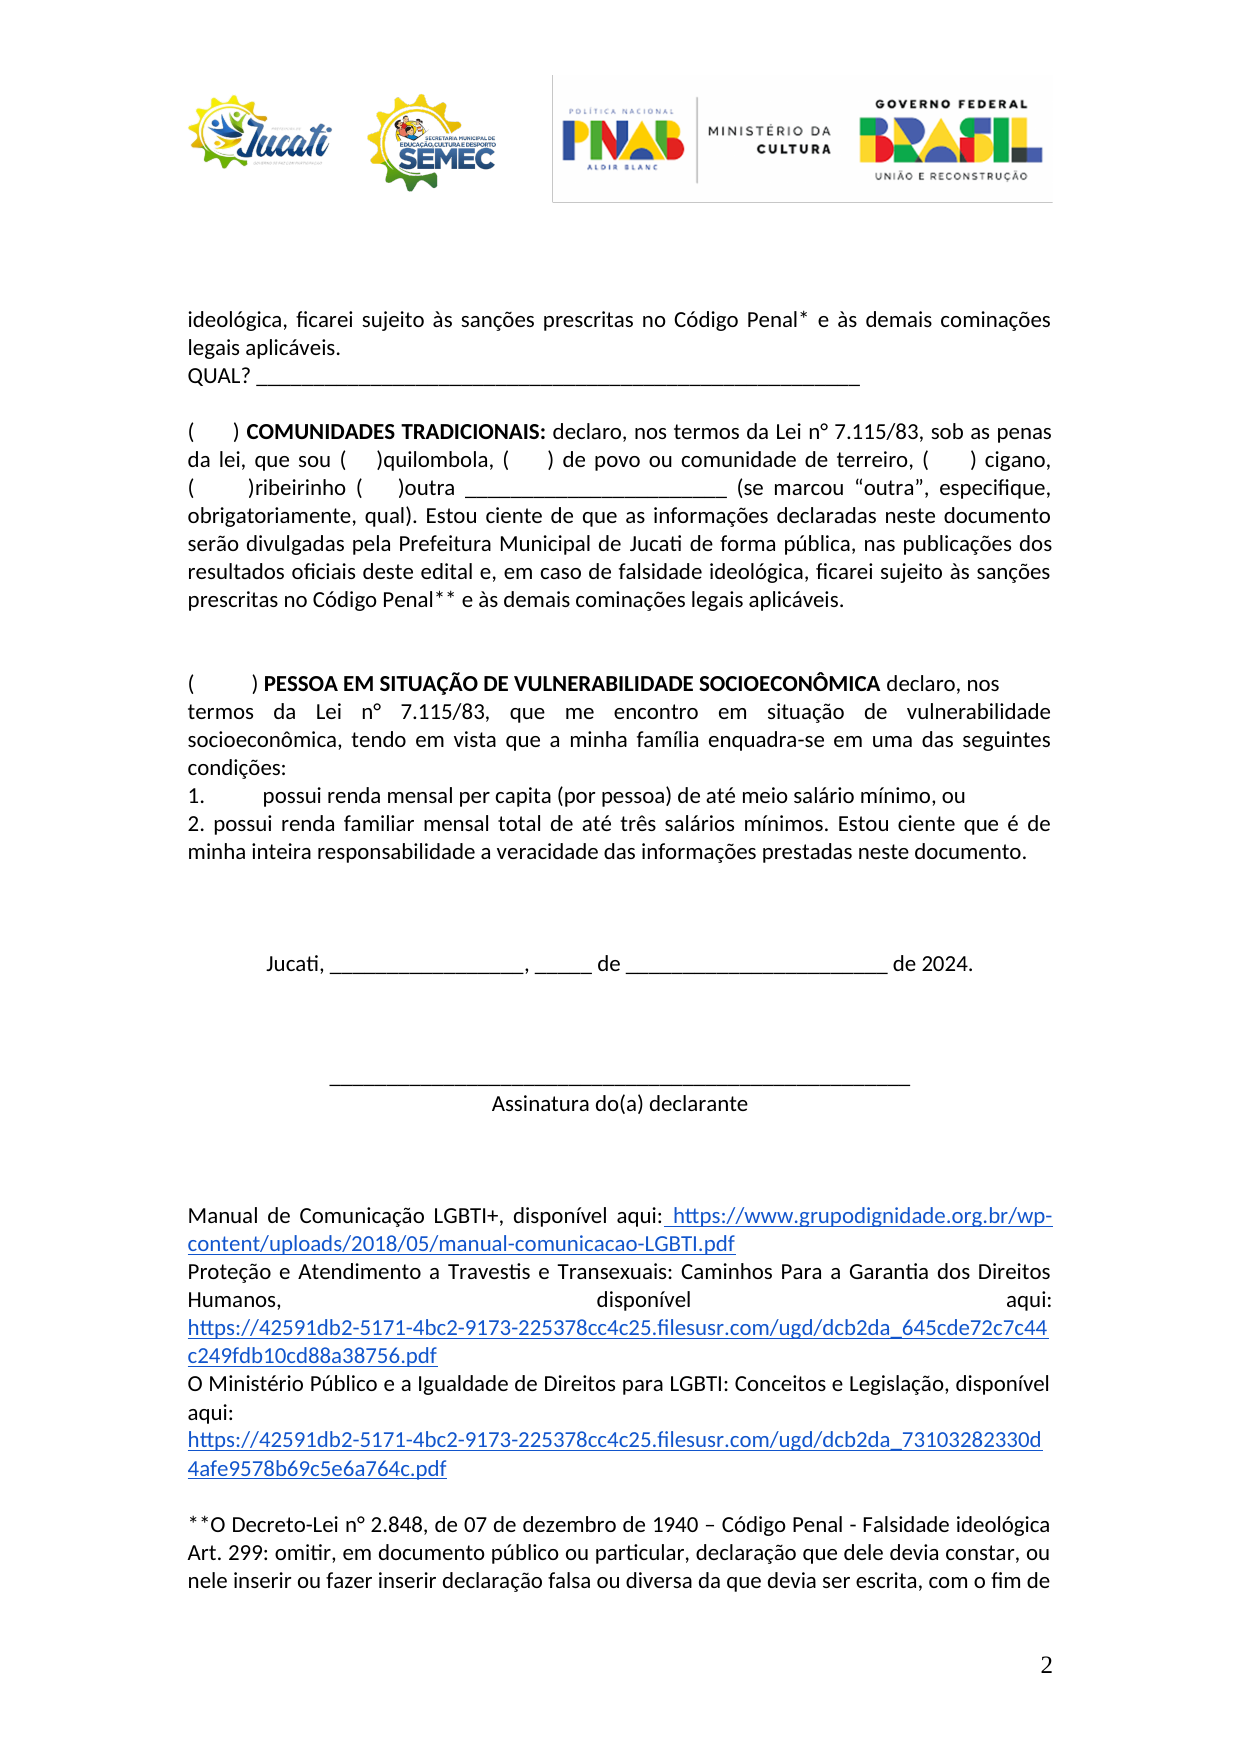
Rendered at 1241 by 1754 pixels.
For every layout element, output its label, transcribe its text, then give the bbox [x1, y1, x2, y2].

text ( ) COMUNIDADES TRADICIONAIS: declaro, nos termos da Lei n° 7.115/83, sob as penas da lei, que sou ( )quilombola, ( ) de povo ou comunidade de terreiro, ( ) cigano, ( )ribeirinho ( )outra _______________________ (se marcou “outra”, especifique, obrigatoriamente, qual). Estou ciente de que as informações declaradas neste documento serão divulgadas pela Prefeitura Municipal de Jucati de forma pública, nas publicações dos resultados oficiais deste edital e, em caso de falsidade ideológica, ficarei sujeito às sanções prescritas no Código Penal** e às demais cominações legais aplicáveis. [187, 417, 1053, 613]
text Proteção e Atendimento a Travestis e Transexuais: Caminhos Para a Garantia dos Direitos Humanos, disponível aqui: https://42591db2-5171-4bc2-9173-225378cc4c25.filesusr.com/ugd/dcb2da_645cde72c7c44c249fdb10cd88a38756.pdf [187, 1257, 1053, 1369]
text Manual de Comunicação LGBTI+, disponível aqui: https://www.grupodignidade.org.br/wp-content/uploads/2018/05/manual-comunicacao-LGBTI.pdf [187, 1201, 1053, 1257]
text termos da Lei n° 7.115/83, que me encontro em situação de vulnerabilidade socioeconômica, tendo em vista que a minha família enquadra-se em uma das seguintes condições: [187, 697, 1053, 781]
text O Ministério Público e a Igualdade de Direitos para LGBTI: Conceitos e Legislação, disponível aqui: https://42591db2-5171-4bc2-9173-225378cc4c25.filesusr.com/ugd/dcb2da_73103282330d4afe9578b69c5e6a764c.pdf [187, 1369, 1053, 1482]
text ( ) PESSOA EM SITUAÇÃO DE VULNERABILIDADE SOCIOECONÔMICA declaro, nos [187, 669, 1053, 697]
text Assinatura do(a) declarante [187, 1089, 1053, 1117]
picture [187, 75, 1053, 210]
text Jucati, _________________, _____ de _______________________ de 2024. [187, 949, 1053, 977]
text 2. possui renda familiar mensal total de até três salários mínimos. Estou ciente que é de minha inteira responsabilidade a veracidade das informações prestadas neste documento. [187, 809, 1053, 865]
list possui renda mensal per capita (por pessoa) de até meio salário mínimo, ou [187, 781, 1053, 809]
text ___________________________________________________ [187, 1061, 1053, 1089]
text QUAL? _____________________________________________________ [187, 361, 1053, 389]
